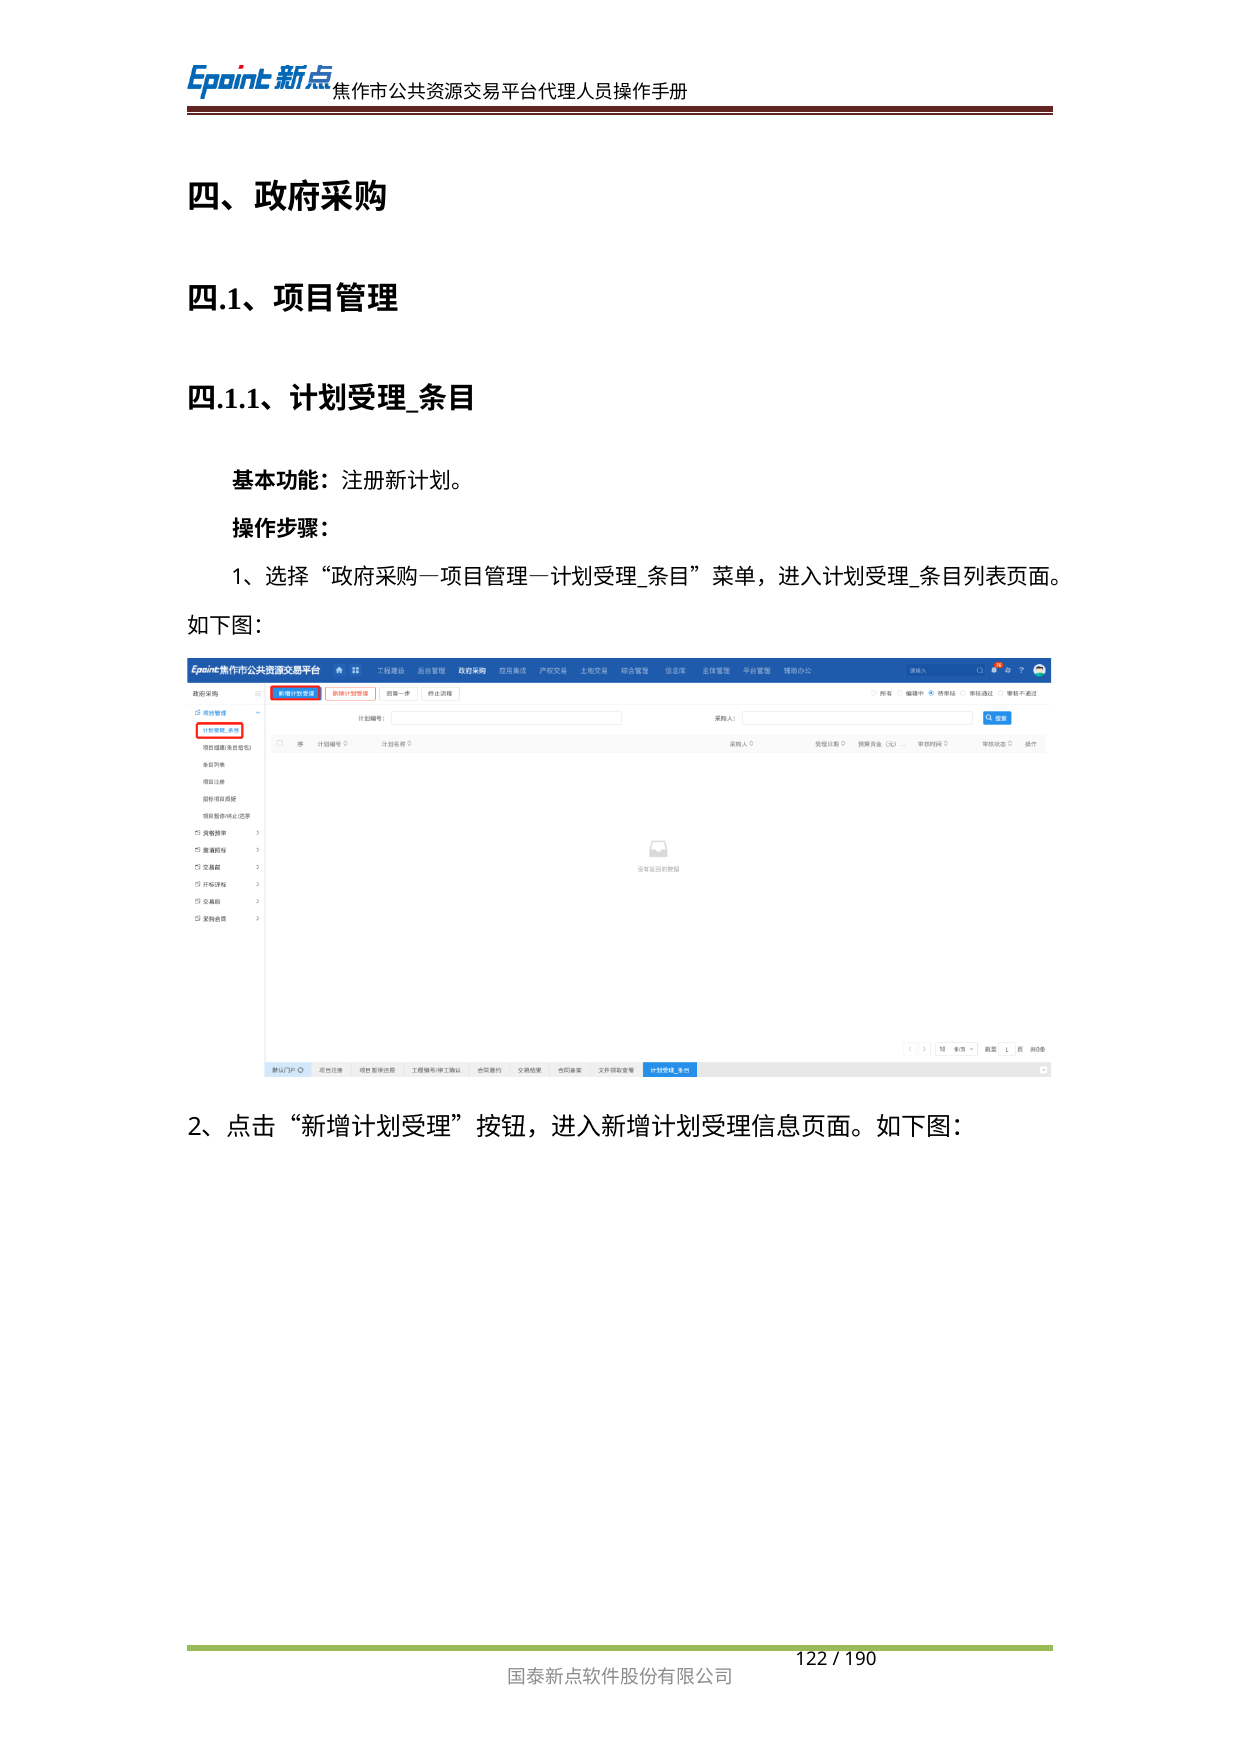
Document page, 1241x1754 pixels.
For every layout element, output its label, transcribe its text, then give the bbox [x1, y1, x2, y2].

text 操作步骤： [187, 511, 1053, 543]
picture [187, 658, 1052, 1077]
list 点击“新增计划受理”按钮，进入新增计划受理信息页面。如下图： [187, 1092, 1053, 1157]
list 选择“政府采购—项目管理—计划受理_条目”菜单，进入计划受理_条目列表页面。如下图： [187, 559, 1053, 640]
subtitle 计划受理_条目 [187, 364, 1053, 429]
text 基本功能：注册新计划。 [187, 462, 1053, 495]
subtitle 政府采购 [187, 162, 1053, 227]
subtitle 项目管理 [187, 263, 1053, 328]
picture [187, 65, 333, 99]
